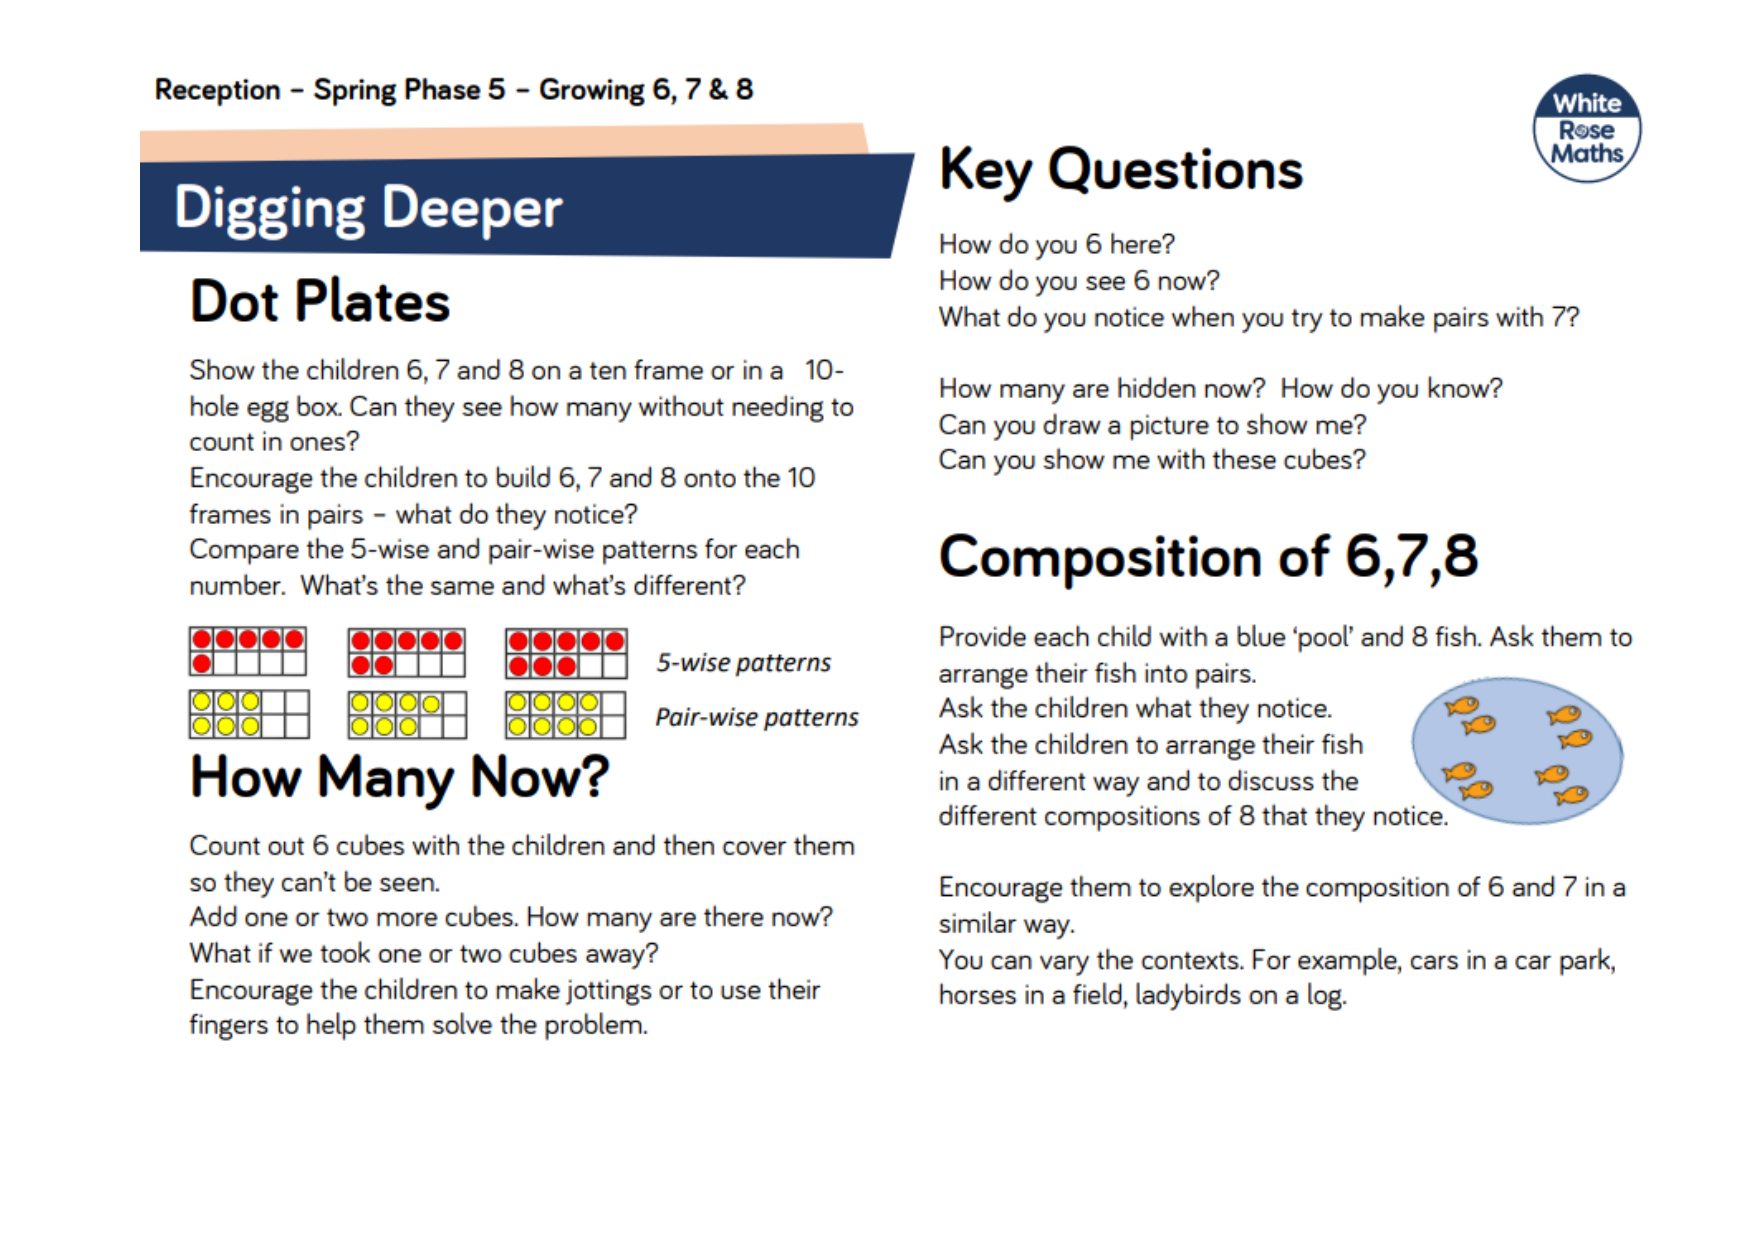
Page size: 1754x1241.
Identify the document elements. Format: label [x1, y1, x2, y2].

picture [140, 65, 1663, 1064]
